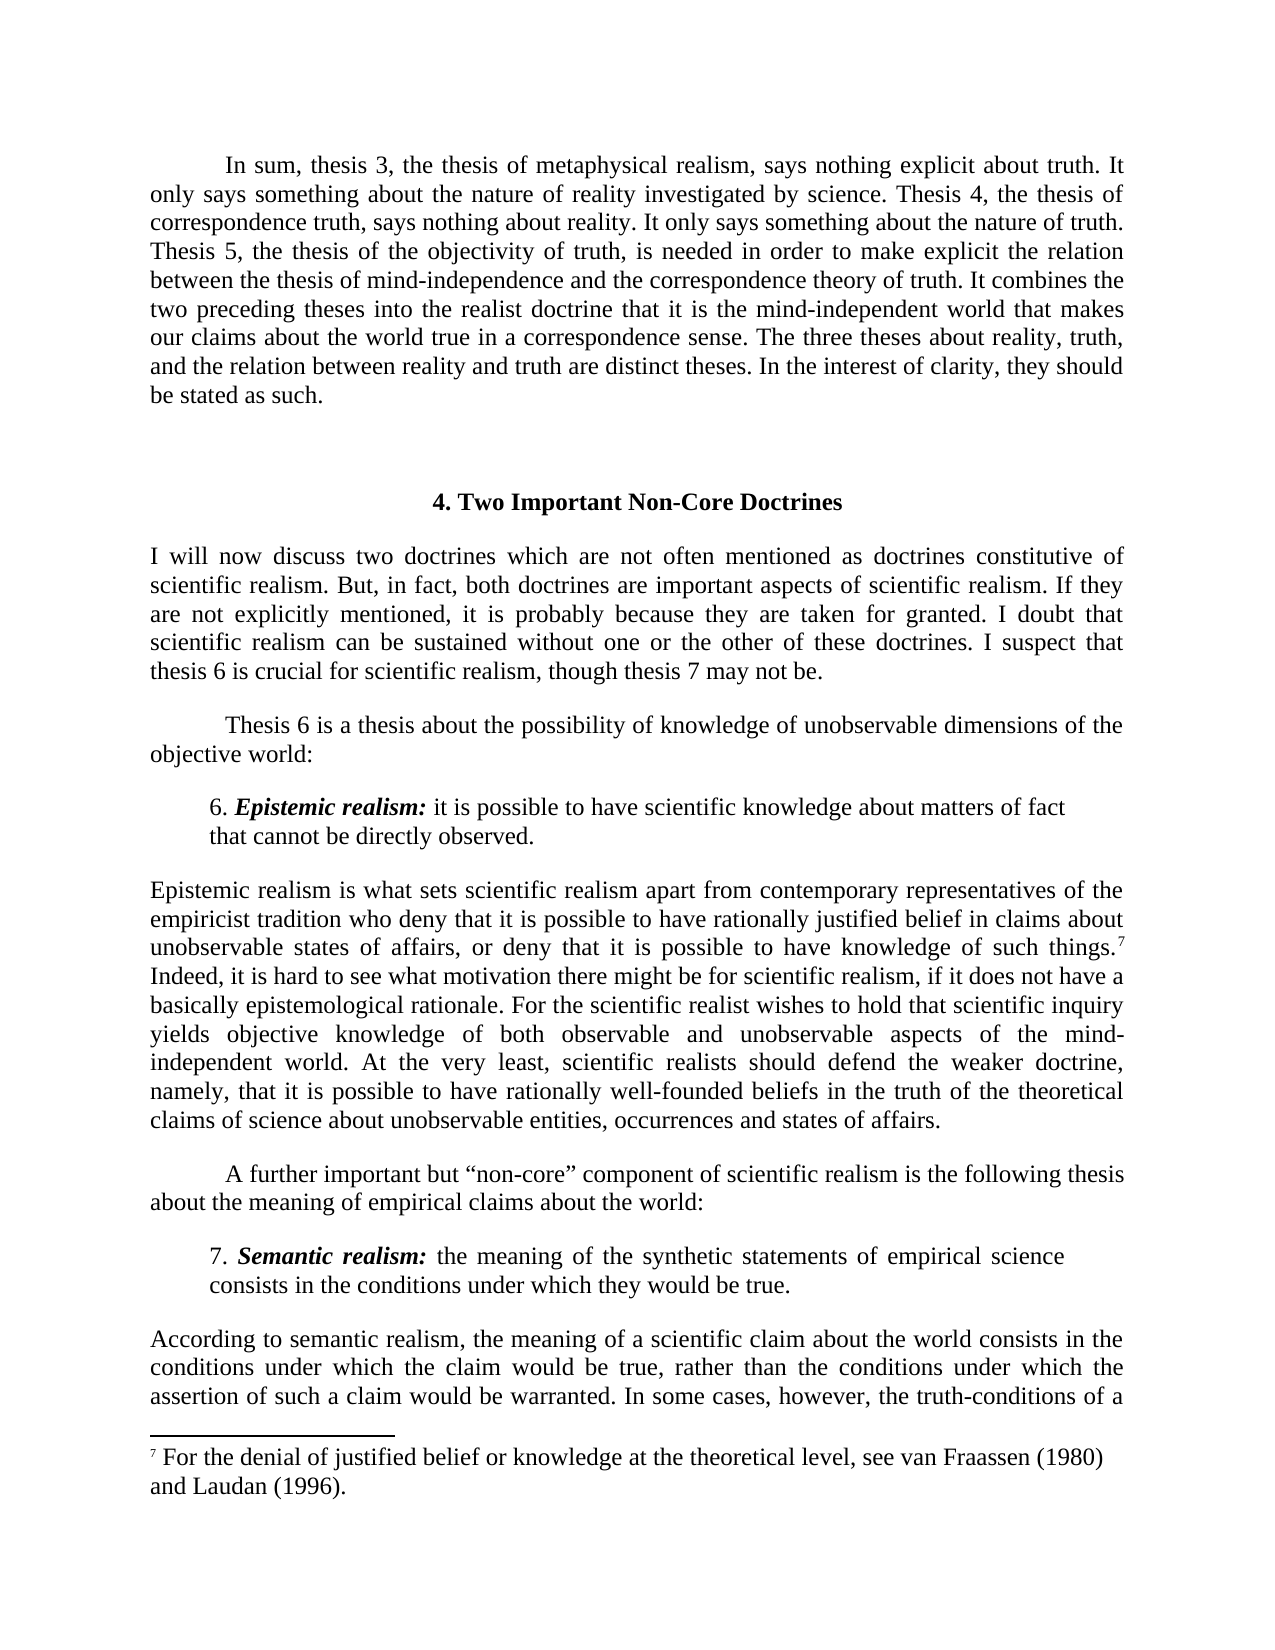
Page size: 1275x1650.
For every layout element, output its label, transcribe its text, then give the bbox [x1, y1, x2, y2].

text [150, 1324, 1125, 1410]
text 7. Semantic realism: the meaning of the synthetic statements of empirical science consists in the conditions under which they would be true. [209, 1241, 1066, 1299]
text Thesis 6 is a thesis about the possibility of knowledge of unobservable dimensions of the objective world: [150, 710, 1125, 767]
text In sum, thesis 3, the thesis of metaphysical realism, says nothing explicit about truth. It only says something about the nature of reality investigated by science. Thesis 4, the thesis of correspondence truth, says nothing about reality. It only says something about the nature of truth. Thesis 5, the thesis of the objectivity of truth, is needed in order to make explicit the relation between the thesis of mind-independence and the correspondence theory of truth. It combines the two preceding theses into the realist doctrine that it is the mind-independent world that makes our claims about the world true in a correspondence sense. The three theses about reality, truth, and the relation between reality and truth are distinct theses. In the interest of clarity, they should be stated as such. [150, 150, 1125, 409]
text Epistemic realism is what sets scientific realism apart from contemporary representatives of the empiricist tradition who deny that it is possible to have rationally justified belief in claims about unobservable states of affairs, or deny that it is possible to have knowledge of such things. Indeed, it is hard to see what motivation there might be for scientific realism, if it does not have a basically epistemological rationale. For the scientific realist wishes to hold that scientific inquiry yields objective knowledge of both observable and unobservable aspects of the mind-independent world. At the very least, scientific realists should defend the weaker doctrine, namely, that it is possible to have rationally well-founded beliefs in the truth of the theoretical claims of science about unobservable entities, occurrences and states of affairs. [150, 875, 1125, 1134]
text A further important but “non-core” component of scientific realism is the following thesis about the meaning of empirical claims about the world: [150, 1159, 1125, 1216]
text 6. Epistemic realism: it is possible to have scientific knowledge about matters of fact that cannot be directly observed. [209, 792, 1066, 850]
text I will now discuss two doctrines which are not often mentioned as doctrines constitutive of scientific realism. But, in fact, both doctrines are important aspects of scientific realism. If they are not explicitly mentioned, it is probably because they are taken for granted. I doubt that scientific realism can be sustained without one or the other of these doctrines. I suspect that thesis 6 is crucial for scientific realism, though thesis 7 may not be. [150, 541, 1125, 685]
text 4. Two Important Non-Core Doctrines [150, 487, 1125, 516]
